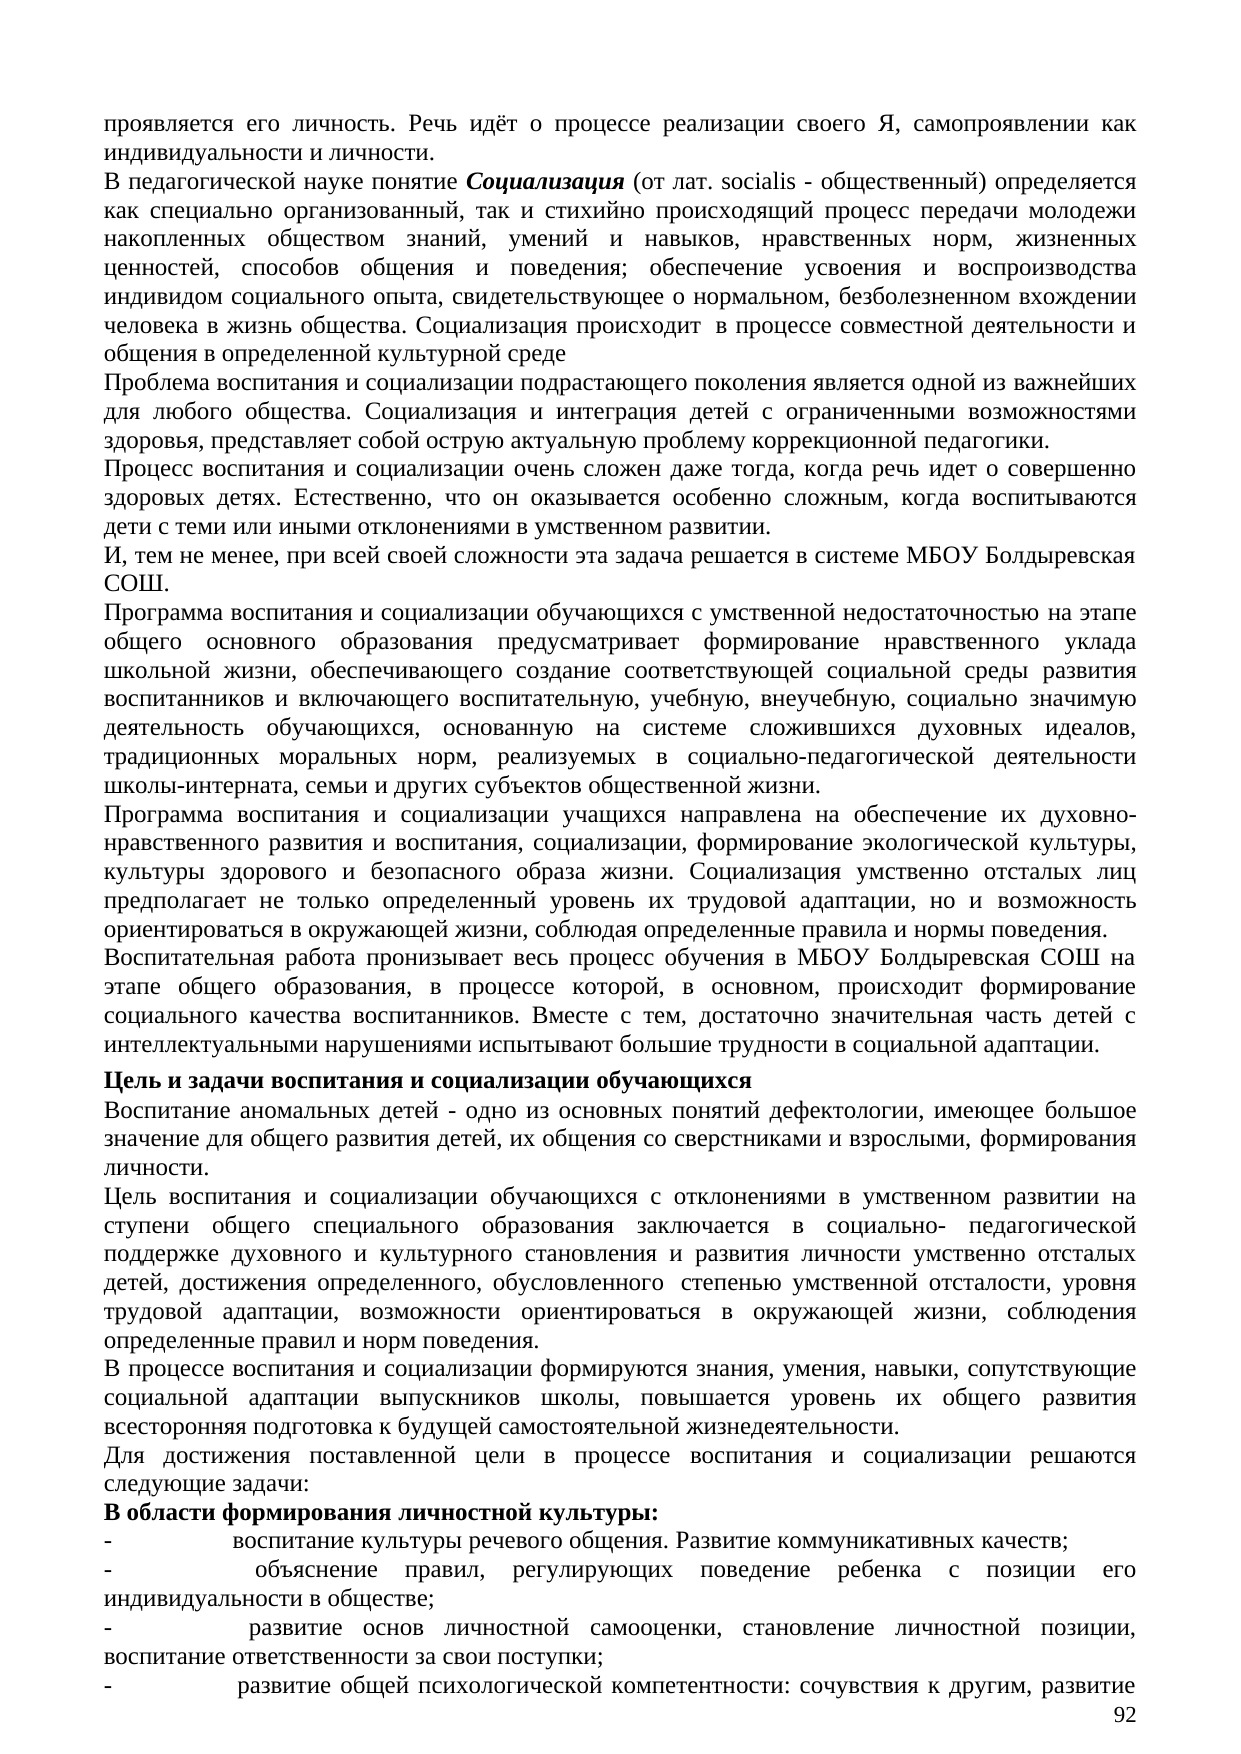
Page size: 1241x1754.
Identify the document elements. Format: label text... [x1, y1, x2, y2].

text Проблема воспитания и социализации подрастающего поколения является одной из важнейших для любого общества. Социализация и интеграция детей с ограниченными возможностями здоровья, представляет собой острую актуальную проблему коррекционной педагогики. [103, 367, 1137, 453]
text Процесс воспитания и социализации очень сложен даже тогда, когда речь идет о совершенно здоровых детях. Естественно, что он оказывается особенно сложным, когда воспитываются дети с теми или иными отклонениями в умственном развитии. [103, 453, 1137, 540]
text В педагогической науке понятие Социализация (от лат. socialis - общественный) определяется как специально организованный, так и стихийно происходящий процесс передачи молодежи накопленных обществом знаний, умений и навыков, нравственных норм, жизненных ценностей, способов общения и поведения; обеспечение усвоения и воспроизводства индивидом социального опыта, свидетельствующее о нормальном, безболезненном вхождении человека в жизнь общества. Социализация происходит в процессе совместной деятельности и общения в определенной культурной среде [103, 166, 1137, 367]
text В процессе воспитания и социализации формируются знания, умения, навыки, сопутствующие социальной адаптации выпускников школы, повышается уровень их общего развития всесторонняя подготовка к будущей самостоятельной жизнедеятельности. [103, 1353, 1137, 1440]
list воспитание культуры речевого общения. Развитие коммуникативных качеств; [103, 1526, 1137, 1554]
subtitle В области формирования личностной культуры: [103, 1497, 1137, 1526]
text Воспитательная работа пронизывает весь процесс обучения в МБОУ Болдыревская СОШ на этапе общего образования, в процессе которой, в основном, происходит формирование социального качества воспитанников. Вместе с тем, достаточно значительная часть детей с интеллектуальными нарушениями испытывают большие трудности в социальной адаптации. [103, 942, 1137, 1057]
text Для достижения поставленной цели в процессе воспитания и социализации решаются следующие задачи: [103, 1440, 1137, 1497]
text Цель воспитания и социализации обучающихся с отклонениями в умственном развитии на ступени общего специального образования заключается в социально- педагогической поддержке духовного и культурного становления и развития личности умственно отсталых детей, достижения определенного, обусловленного степенью умственной отсталости, уровня трудовой адаптации, возможности ориентироваться в окружающей жизни, соблюдения определенные правил и норм поведения. [103, 1181, 1137, 1353]
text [103, 108, 1137, 166]
text И, тем не менее, при всей своей сложности эта задача решается в системе МБОУ Болдыревская СОШ. [103, 540, 1137, 597]
text Воспитание аномальных детей - одно из основных понятий дефектологии, имеющее большое значение для общего развития детей, их общения со сверстниками и взрослыми, формирования личности. [103, 1095, 1137, 1181]
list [103, 1670, 1137, 1698]
text Программа воспитания и социализации учащихся направлена на обеспечение их духовно-нравственного развития и воспитания, социализации, формирование экологической культуры, культуры здорового и безопасного образа жизни. Социализация умственно отсталых лиц предполагает не только определенный уровень их трудовой адаптации, но и возможность ориентироваться в окружающей жизни, соблюдая определенные правила и нормы поведения. [103, 799, 1137, 942]
list развитие основ личностной самооценки, становление личностной позиции, воспитание ответственности за свои поступки; [103, 1612, 1137, 1670]
text Программа воспитания и социализации обучающихся с умственной недостаточностью на этапе общего основного образования предусматривает формирование нравственного уклада школьной жизни, обеспечивающего создание соответствующей социальной среды развития воспитанников и включающего воспитательную, учебную, внеучебную, социально значимую деятельность обучающихся, основанную на системе сложившихся духовных идеалов, традиционных моральных норм, реализуемых в социально-педагогической деятельности школы-интерната, семьи и других субъектов общественной жизни. [103, 597, 1137, 798]
subtitle Цель и задачи воспитания и социализации обучающихся [103, 1066, 1137, 1095]
list объяснение правил, регулирующих поведение ребенка с позиции его индивидуальности в обществе; [103, 1554, 1137, 1612]
